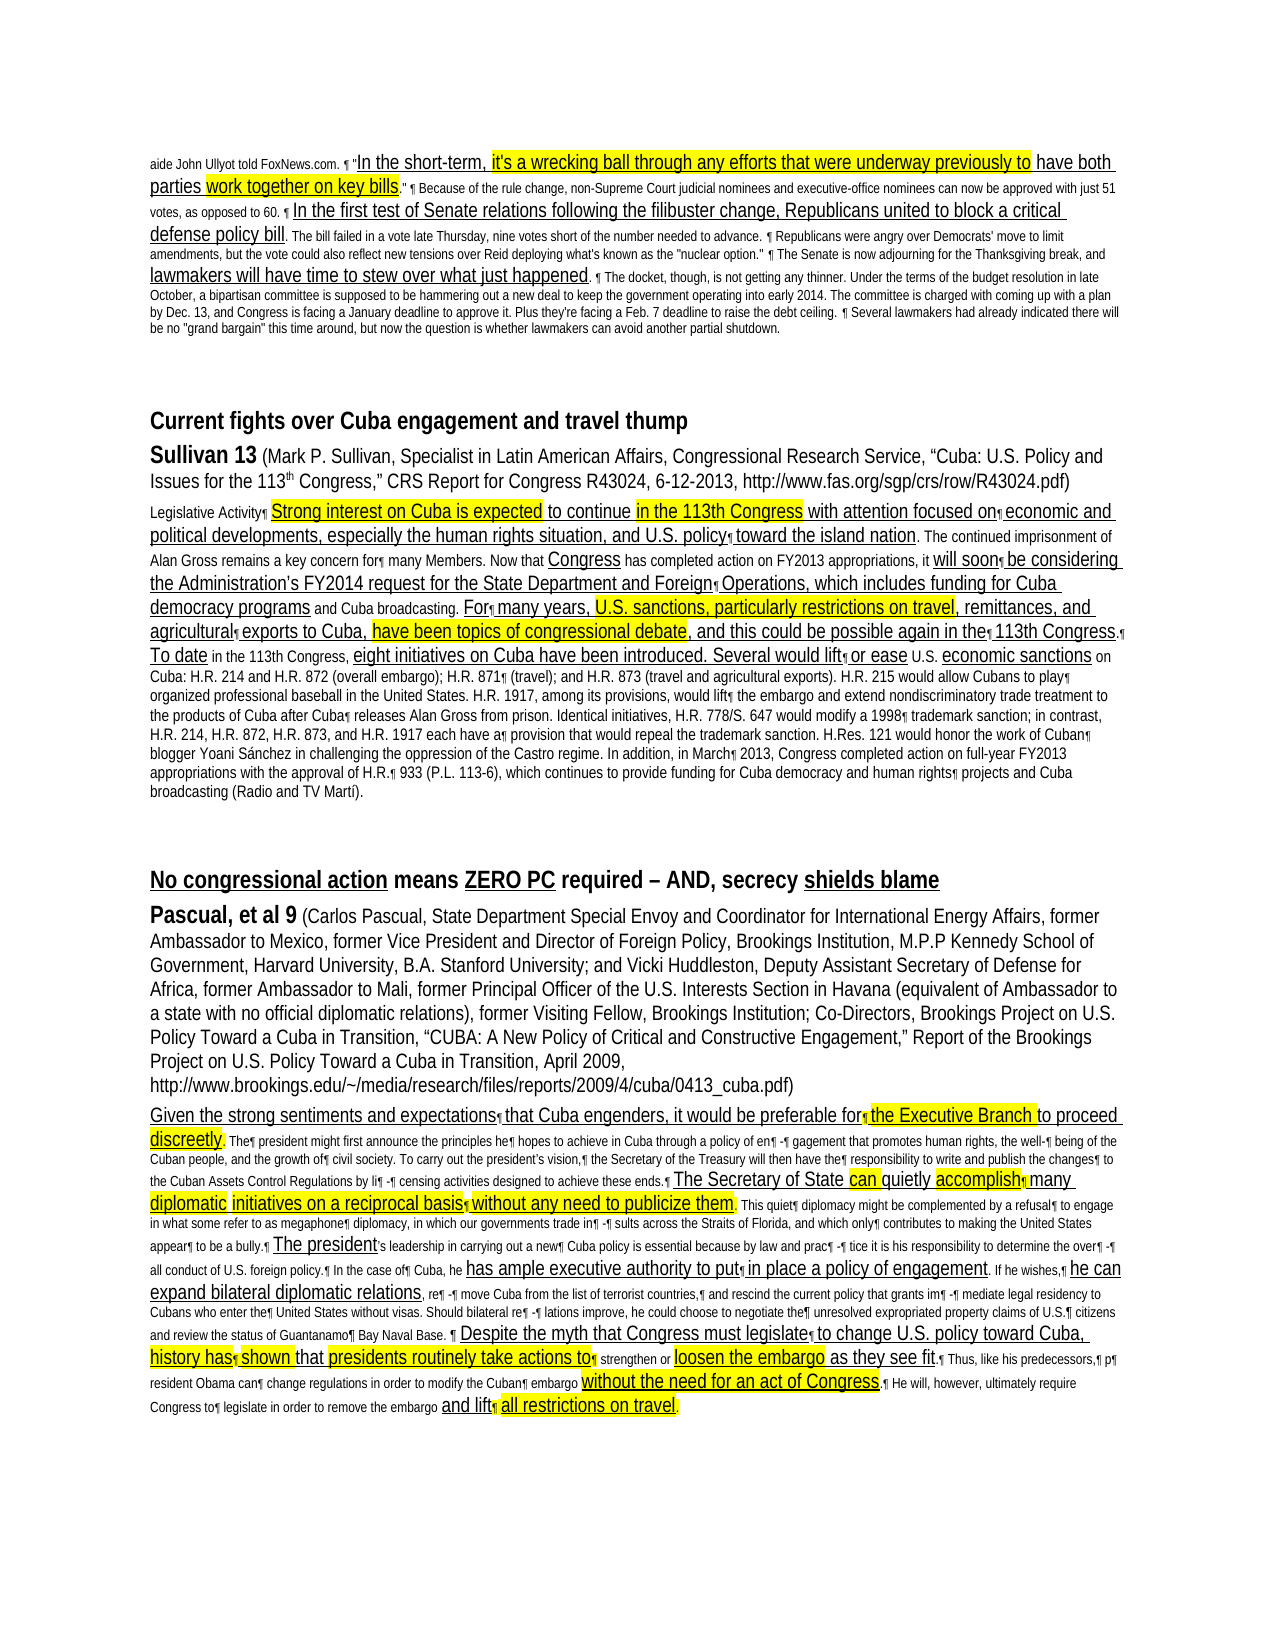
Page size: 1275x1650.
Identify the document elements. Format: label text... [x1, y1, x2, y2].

subtitle No congressional action means ZERO PC required – AND, secrecy shields blame [150, 865, 1125, 894]
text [150, 150, 1125, 337]
text Given the strong sentiments and expectations¶ that Cuba engenders, it would be preferable for¶ the Executive Branch to proceed discreetly. The¶ president might first announce the principles he¶ hopes to achieve in Cuba through a policy of en¶ -¶ gagement that promotes human rights, the well-¶ being of the Cuban people, and the growth of¶ civil society. To carry out the president’s vision,¶ the Secretary of the Treasury will then have the¶ responsibility to write and publish the changes¶ to the Cuban Assets Control Regulations by li¶ -¶ censing activities designed to achieve these ends.¶ The Secretary of State can quietly accomplish¶ many diplomatic initiatives on a reciprocal basis¶ without any need to publicize them. This quiet¶ diplomacy might be complemented by a refusal¶ to engage in what some refer to as megaphone¶ diplomacy, in which our governments trade in¶ -¶ sults across the Straits of Florida, and which only¶ contributes to making the United States appear¶ to be a bully.¶ The president’s leadership in carrying out a new¶ Cuba policy is essential because by law and prac¶ -¶ tice it is his responsibility to determine the over¶ -¶ all conduct of U.S. foreign policy.¶ In the case of¶ Cuba, he has ample executive authority to put¶ in place a policy of engagement. If he wishes,¶ he can expand bilateral diplomatic relations, re¶ -¶ move Cuba from the list of terrorist countries,¶ and rescind the current policy that grants im¶ -¶ mediate legal residency to Cubans who enter the¶ United States without visas. Should bilateral re¶ -¶ lations improve, he could choose to negotiate the¶ unresolved expropriated property claims of U.S.¶ citizens and review the status of Guantanamo¶ Bay Naval Base. ¶ Despite the myth that Congress must legislate¶ to change U.S. policy toward Cuba, history has¶ shown that presidents routinely take actions to¶ strengthen or loosen the embargo as they see fit.¶ Thus, like his predecessors,¶ p¶ resident Obama can¶ change regulations in order to modify the Cuban¶ embargo without the need for an act of Congress.¶ He will, however, ultimately require Congress to¶ legislate in order to remove the embargo and lift¶ all restrictions on travel. [150, 1103, 1125, 1417]
text Legislative Activity¶ Strong interest on Cuba is expected to continue in the 113th Congress with attention focused on¶ economic and political developments, especially the human rights situation, and U.S. policy¶ toward the island nation. The continued imprisonment of Alan Gross remains a key concern for¶ many Members. Now that Congress has completed action on FY2013 appropriations, it will soon¶ be considering the Administration’s FY2014 request for the State Department and Foreign¶ Operations, which includes funding for Cuba democracy programs and Cuba broadcasting. For¶ many years, U.S. sanctions, particularly restrictions on travel, remittances, and agricultural¶ exports to Cuba, have been topics of congressional debate, and this could be possible again in the¶ 113th Congress.¶ To date in the 113th Congress, eight initiatives on Cuba have been introduced. Several would lift¶ or ease U.S. economic sanctions on Cuba: H.R. 214 and H.R. 872 (overall embargo); H.R. 871¶ (travel); and H.R. 873 (travel and agricultural exports). H.R. 215 would allow Cubans to play¶ organized professional baseball in the United States. H.R. 1917, among its provisions, would lift¶ the embargo and extend nondiscriminatory trade treatment to the products of Cuba after Cuba¶ releases Alan Gross from prison. Identical initiatives, H.R. 778/S. 647 would modify a 1998¶ trademark sanction; in contrast, H.R. 214, H.R. 872, H.R. 873, and H.R. 1917 each have a¶ provision that would repeal the trademark sanction. H.Res. 121 would honor the work of Cuban¶ blogger Yoani Sánchez in challenging the oppression of the Castro regime. In addition, in March¶ 2013, Congress completed action on full-year FY2013 appropriations with the approval of H.R.¶ 933 (P.L. 113-6), which continues to provide funding for Cuba democracy and human rights¶ projects and Cuba broadcasting (Radio and TV Martí). [150, 499, 1125, 801]
subtitle Current fights over Cuba engagement and travel thump [150, 406, 1125, 434]
text Pascual, et al 9 (Carlos Pascual, State Department Special Envoy and Coordinator for International Energy Affairs, former Ambassador to Mexico, former Vice President and Director of Foreign Policy, Brookings Institution, M.P.P Kennedy School of Government, Harvard University, B.A. Stanford University; and Vicki Huddleston, Deputy Assistant Secretary of Defense for Africa, former Ambassador to Mali, former Principal Officer of the U.S. Interests Section in Havana (equivalent of Ambassador to a state with no official diplomatic relations), former Visiting Fellow, Brookings Institution; Co-Directors, Brookings Project on U.S. Policy Toward a Cuba in Transition, “CUBA: A New Policy of Critical and Constructive Engagement,” Report of the Brookings Project on U.S. Policy Toward a Cuba in Transition, April 2009, http://www.brookings.edu/~/media/research/files/reports/2009/4/cuba/0413_cuba.pdf) [150, 900, 1125, 1096]
text Sullivan 13 (Mark P. Sullivan, Specialist in Latin American Affairs, Congressional Research Service, “Cuba: U.S. Policy and Issues for the 113th Congress,” CRS Report for Congress R43024, 6-12-2013, http://www.fas.org/sgp/crs/row/R43024.pdf) [150, 441, 1125, 493]
